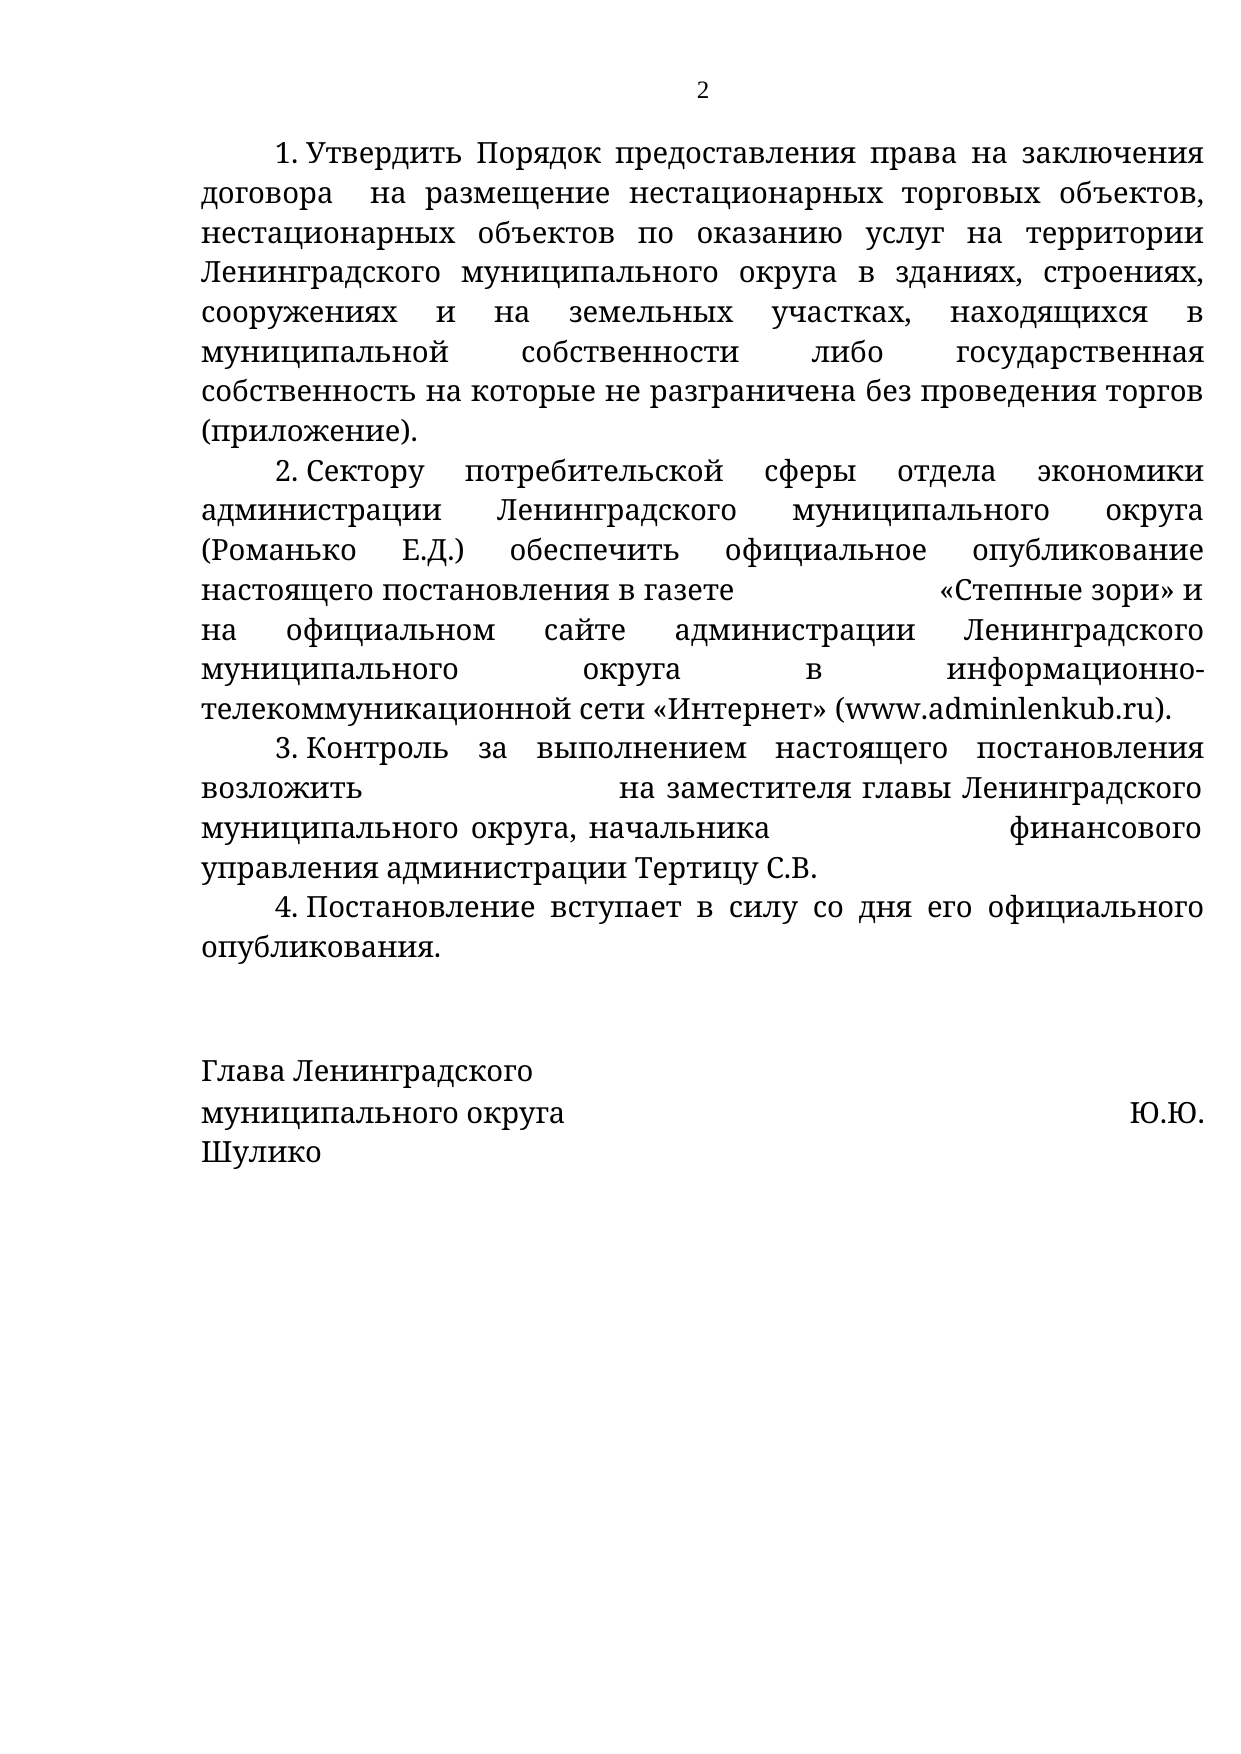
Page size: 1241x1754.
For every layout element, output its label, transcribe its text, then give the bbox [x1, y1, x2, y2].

list Сектору потребительской сферы отдела экономики администрации Ленинградского муниципального округа (Романько Е.Д.) обеспечить официальное опубликование настоящего постановления в газете «Степные зори» и на официальном сайте администрации Ленинградского муниципального округа в информационно-телекоммуникационной сети «Интернет» (www.adminlenkub.ru). [201, 450, 1205, 728]
list Постановление вступает в силу со дня его официального опубликования. [201, 887, 1205, 966]
list Утвердить Порядок предоставления права на заключения договора на размещение нестационарных торговых объектов, нестационарных объектов по оказанию услуг на территории Ленинградского муниципального округа в зданиях, строениях, сооружениях и на земельных участках, находящихся в муниципальной собственности либо государственная собственность на которые не разграничена без проведения торгов (приложение). [201, 132, 1205, 450]
list Контроль за выполнением настоящего постановления возложить на заместителя главы Ленинградского муниципального округа, начальника финансового управления администрации Тертицу С.В. [201, 728, 1205, 887]
text Глава Ленинградского [201, 1051, 1205, 1090]
text муниципального округа Ю.Ю. Шулико [201, 1092, 1205, 1171]
